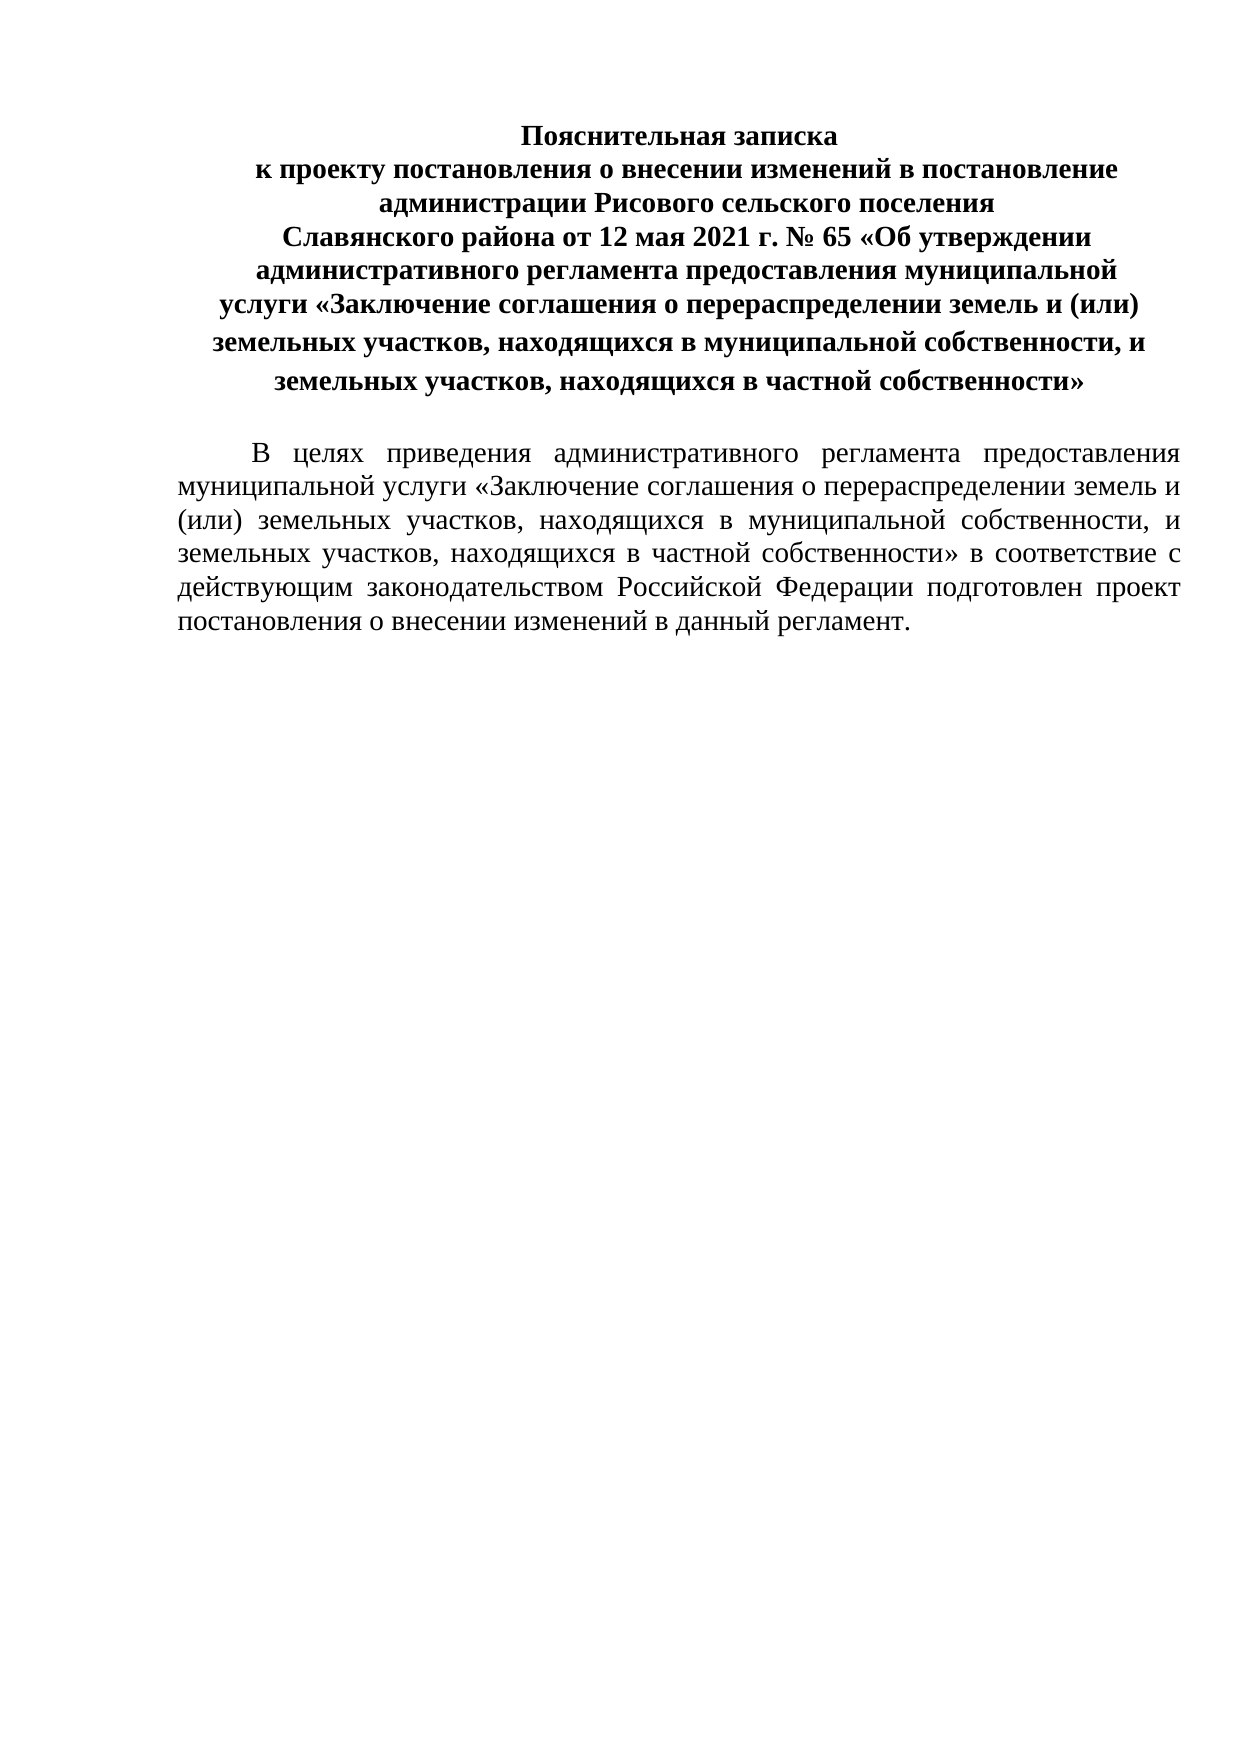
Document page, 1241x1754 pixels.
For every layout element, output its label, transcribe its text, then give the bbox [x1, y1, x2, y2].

text административного регламента предоставления муниципальной [251, 252, 1122, 286]
text Пояснительная записка [177, 118, 1181, 152]
text услуги «Заключение соглашения о перераспределении земель и (или) земельных участков, находящихся в муниципальной собственности, и земельных участков, находящихся в частной собственности» [177, 286, 1181, 396]
text к проекту постановления о внесении изменений в постановление администрации Рисового сельского поселения [251, 152, 1122, 219]
text В целях приведения административного регламента предоставления муниципальной услуги «Заключение соглашения о перераспределении земель и (или) земельных участков, находящихся в муниципальной собственности, и земельных участков, находящихся в частной собственности» в соответствие с действующим законодательством Российской Федерации подготовлен проект постановления о внесении изменений в данный регламент. [177, 435, 1181, 636]
text Славянского района от 12 мая 2021 г. № 65 «Об утверждении [251, 219, 1122, 252]
